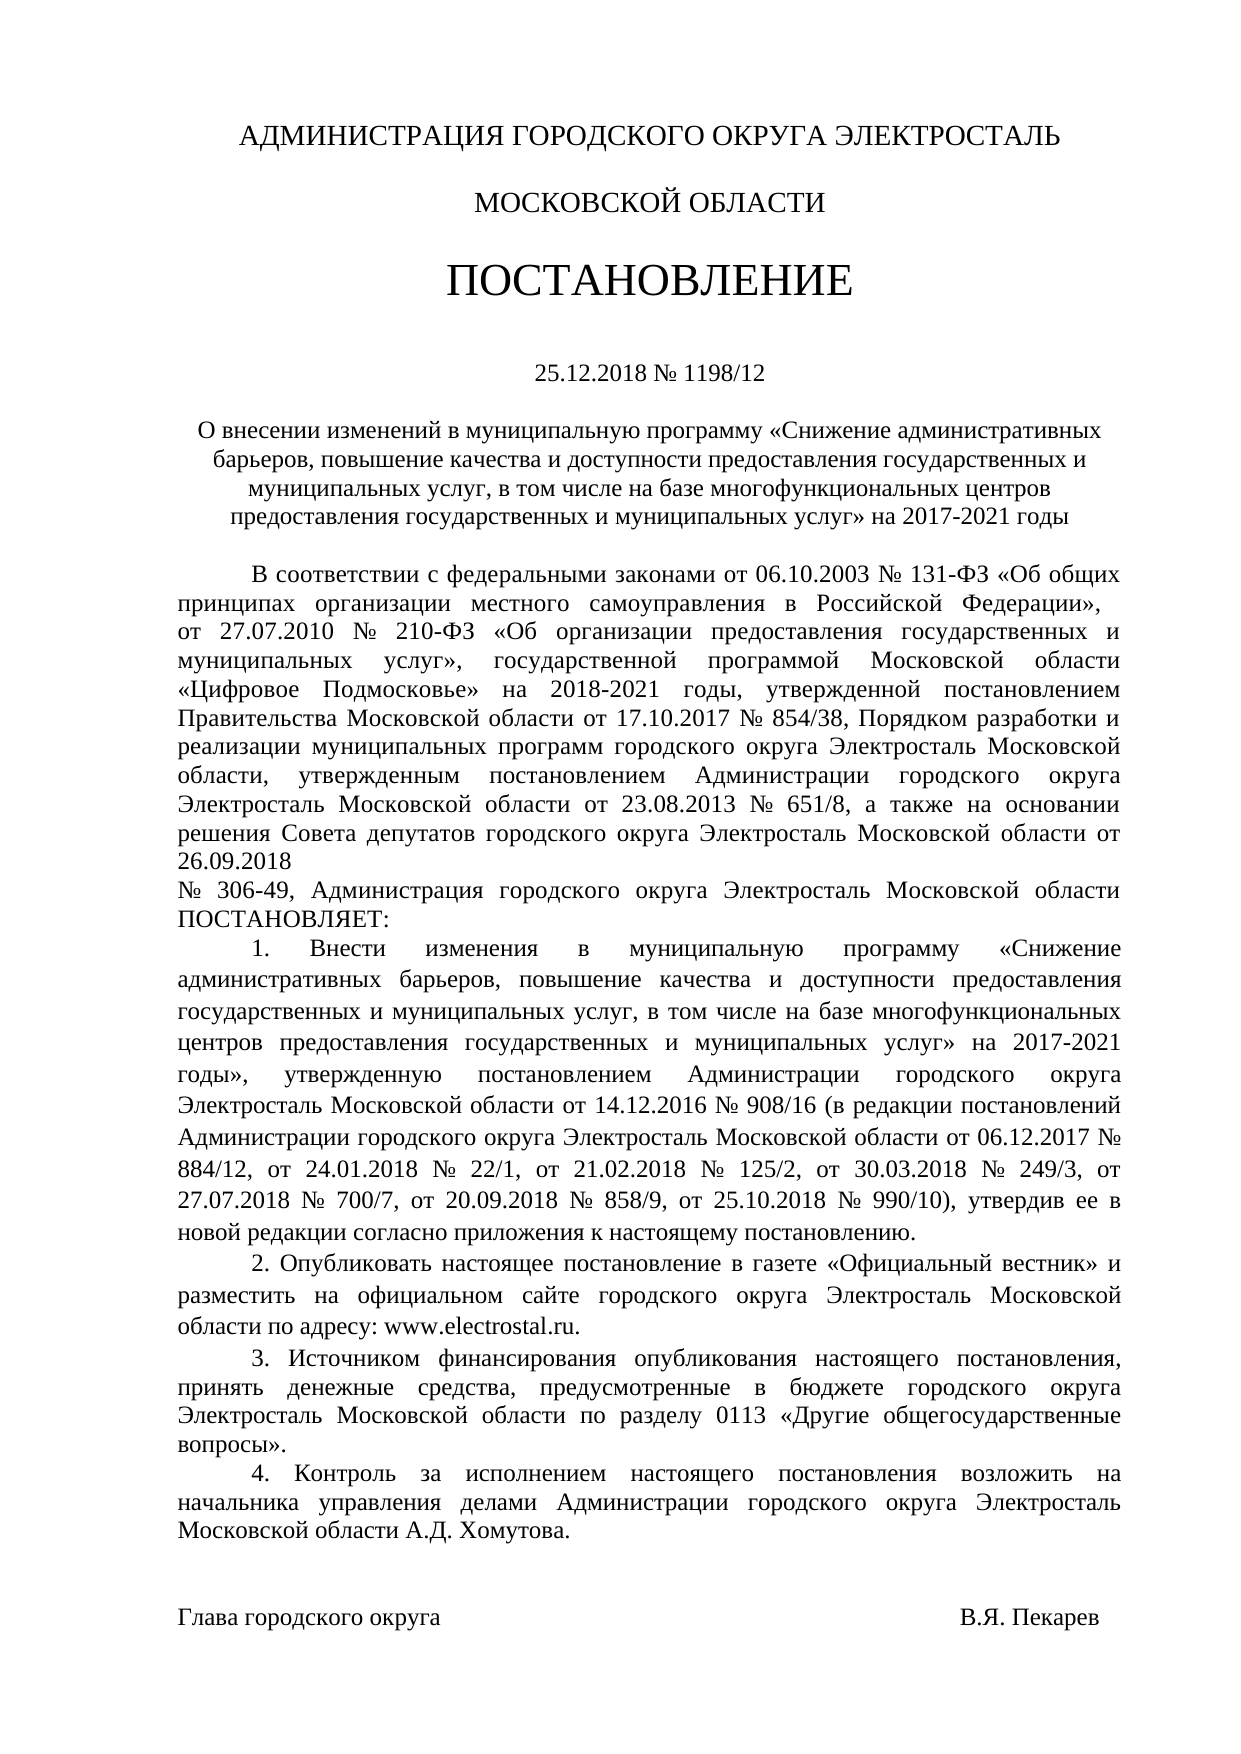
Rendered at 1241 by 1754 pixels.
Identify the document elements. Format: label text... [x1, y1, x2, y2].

text В соответствии с федеральными законами от 06.10.2003 № 131-ФЗ «Об общих принципах организации местного самоуправления в Российской Федерации», от 27.07.2010 № 210-ФЗ «Об организации предоставления государственных и муниципальных услуг», государственной программой Московской области «Цифровое Подмосковье» на 2018-2021 годы, утвержденной постановлением Правительства Московской области от 17.10.2017 № 854/38, Порядком разработки и реализации муниципальных программ городского округа Электросталь Московской области, утвержденным постановлением Администрации городского округа Электросталь Московской области от 23.08.2013 № 651/8, а также на основании решения Совета депутатов городского округа Электросталь Московской области от 26.09.2018 № 306-49, Администрация городского округа Электросталь Московской области ПОСТАНОВЛЯЕТ: [177, 559, 1122, 933]
text 2. Опубликовать настоящее постановление в газете «Официальный вестник» и разместить на официальном сайте городского округа Электросталь Московской области по адресу: www.electrostal.ru. [177, 1248, 1122, 1340]
text МОСКОВСКОЙ ОБЛАСТИ [177, 185, 1122, 219]
text 25.12.2018 № 1198/12 [177, 358, 1122, 386]
text 1. Внести изменения в муниципальную программу «Снижение административных барьеров, повышение качества и доступности предоставления государственных и муниципальных услуг, в том числе на базе многофункциональных центров предоставления государственных и муниципальных услуг» на 2017-2021 годы», утвержденную постановлением Администрации городского округа Электросталь Московской области от 14.12.2016 № 908/16 (в редакции постановлений Администрации городского округа Электросталь Московской области от 06.12.2017 № 884/12, от 24.01.2018 № 22/1, от 21.02.2018 № 125/2, от 30.03.2018 № 249/3, от 27.07.2018 № 700/7, от 20.09.2018 № 858/9, от 25.10.2018 № 990/10), утвердив ее в новой редакции согласно приложения к настоящему постановлению. [177, 933, 1122, 1246]
text 3. Источником финансирования опубликования настоящего постановления, принять денежные средства, предусмотренные в бюджете городского округа Электросталь Московской области по разделу 0113 «Другие общегосударственные вопросы». [177, 1343, 1122, 1458]
text Глава городского округа В.Я. Пекарев [177, 1602, 1122, 1631]
text О внесении изменений в муниципальную программу «Снижение административных барьеров, повышение качества и доступности предоставления государственных и муниципальных услуг, в том числе на базе многофункциональных центров предоставления государственных и муниципальных услуг» на 2017-2021 годы [177, 415, 1122, 530]
text 4. Контроль за исполнением настоящего постановления возложить на начальника управления делами Администрации городского округа Электросталь Московской области А.Д. Хомутова. [177, 1458, 1122, 1544]
text АДМИНИСТРАЦИЯ ГОРОДСКОГО ОКРУГА ЭЛЕКТРОСТАЛЬ [177, 118, 1122, 152]
text ПОСТАНОВЛЕНИЕ [177, 252, 1122, 305]
